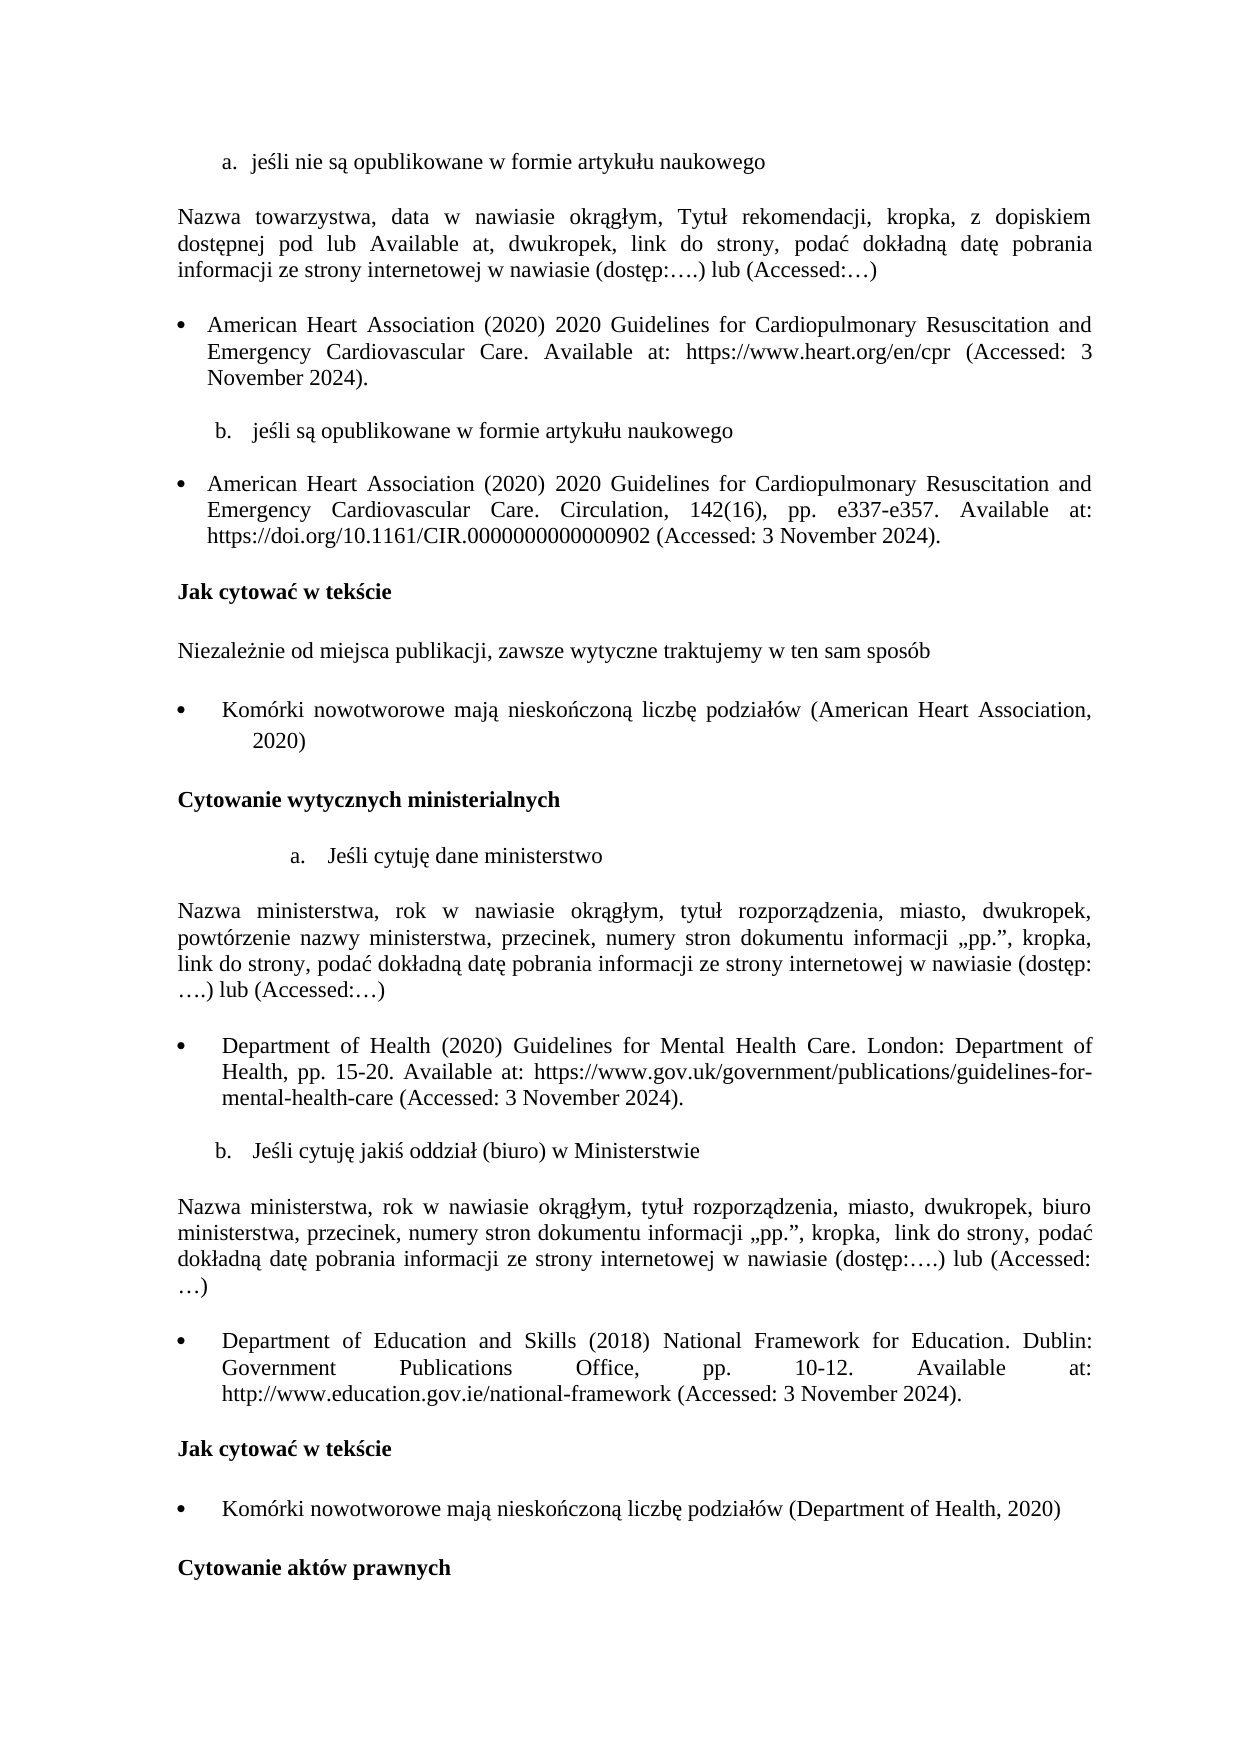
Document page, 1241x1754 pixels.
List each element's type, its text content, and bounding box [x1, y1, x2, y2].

list Department of Education and Skills (2018) National Framework for Education. Dublin: Government Publications Office, pp. 10-12. Available at: http://www.education.gov.ie/national-framework (Accessed: 3 November 2024). [177, 1327, 1093, 1406]
list American Heart Association (2020) 2020 Guidelines for Cardiopulmonary Resuscitation and Emergency Cardiovascular Care. Available at: https://www.heart.org/en/cpr (Accessed: 3 November 2024). [177, 311, 1093, 391]
text Cytowanie aktów prawnych [177, 1554, 1093, 1581]
list Department of Health (2020) Guidelines for Mental Health Care. London: Department of Health, pp. 15-20. Available at: https://www.gov.uk/government/publications/guidelines-for-mental-health-care (Accessed: 3 November 2024). [177, 1032, 1093, 1111]
list Jeśli cytuję dane ministerstwo [290, 842, 1093, 868]
list jeśli są opublikowane w formie artykułu naukowego [215, 417, 1093, 443]
list jeśli nie są opublikowane w formie artykułu naukowego [222, 148, 1093, 174]
text Nazwa ministerstwa, rok w nawiasie okrągłym, tytuł rozporządzenia, miasto, dwukropek, biuro ministerstwa, przecinek, numery stron dokumentu informacji „pp.”, kropka, link do strony, podać dokładną datę pobrania informacji ze strony internetowej w nawiasie (dostęp:….) lub (Accessed:…) [177, 1193, 1093, 1298]
list American Heart Association (2020) 2020 Guidelines for Cardiopulmonary Resuscitation and Emergency Cardiovascular Care. Circulation, 142(16), pp. e337-e357. Available at: https://doi.org/10.1161/CIR.0000000000000902 (Accessed: 3 November 2024). [177, 469, 1093, 549]
text Niezależnie od miejsca publikacji, zawsze wytyczne traktujemy w ten sam sposób [177, 637, 1093, 663]
text Jak cytować w tekście [177, 578, 1093, 604]
list Komórki nowotworowe mają nieskończoną liczbę podziałów (Department of Health, 2020) [177, 1495, 1093, 1521]
list Jeśli cytuję jakiś oddział (biuro) w Ministerstwie [215, 1137, 1093, 1163]
text Nazwa towarzystwa, data w nawiasie okrągłym, Tytuł rekomendacji, kropka, z dopiskiem dostępnej pod lub Available at, dwukropek, link do strony, podać dokładną datę pobrania informacji ze strony internetowej w nawiasie (dostęp:….) lub (Accessed:…) [177, 203, 1093, 282]
list Komórki nowotworowe mają nieskończoną liczbę podziałów (American Heart Association, 2020) [177, 697, 1093, 753]
text Cytowanie wytycznych ministerialnych [177, 786, 1093, 812]
text Nazwa ministerstwa, rok w nawiasie okrągłym, tytuł rozporządzenia, miasto, dwukropek, powtórzenie nazwy ministerstwa, przecinek, numery stron dokumentu informacji „pp.”, kropka, link do strony, podać dokładną datę pobrania informacji ze strony internetowej w nawiasie (dostęp:….) lub (Accessed:…) [177, 897, 1093, 1003]
text Jak cytować w tekście [177, 1436, 1093, 1462]
